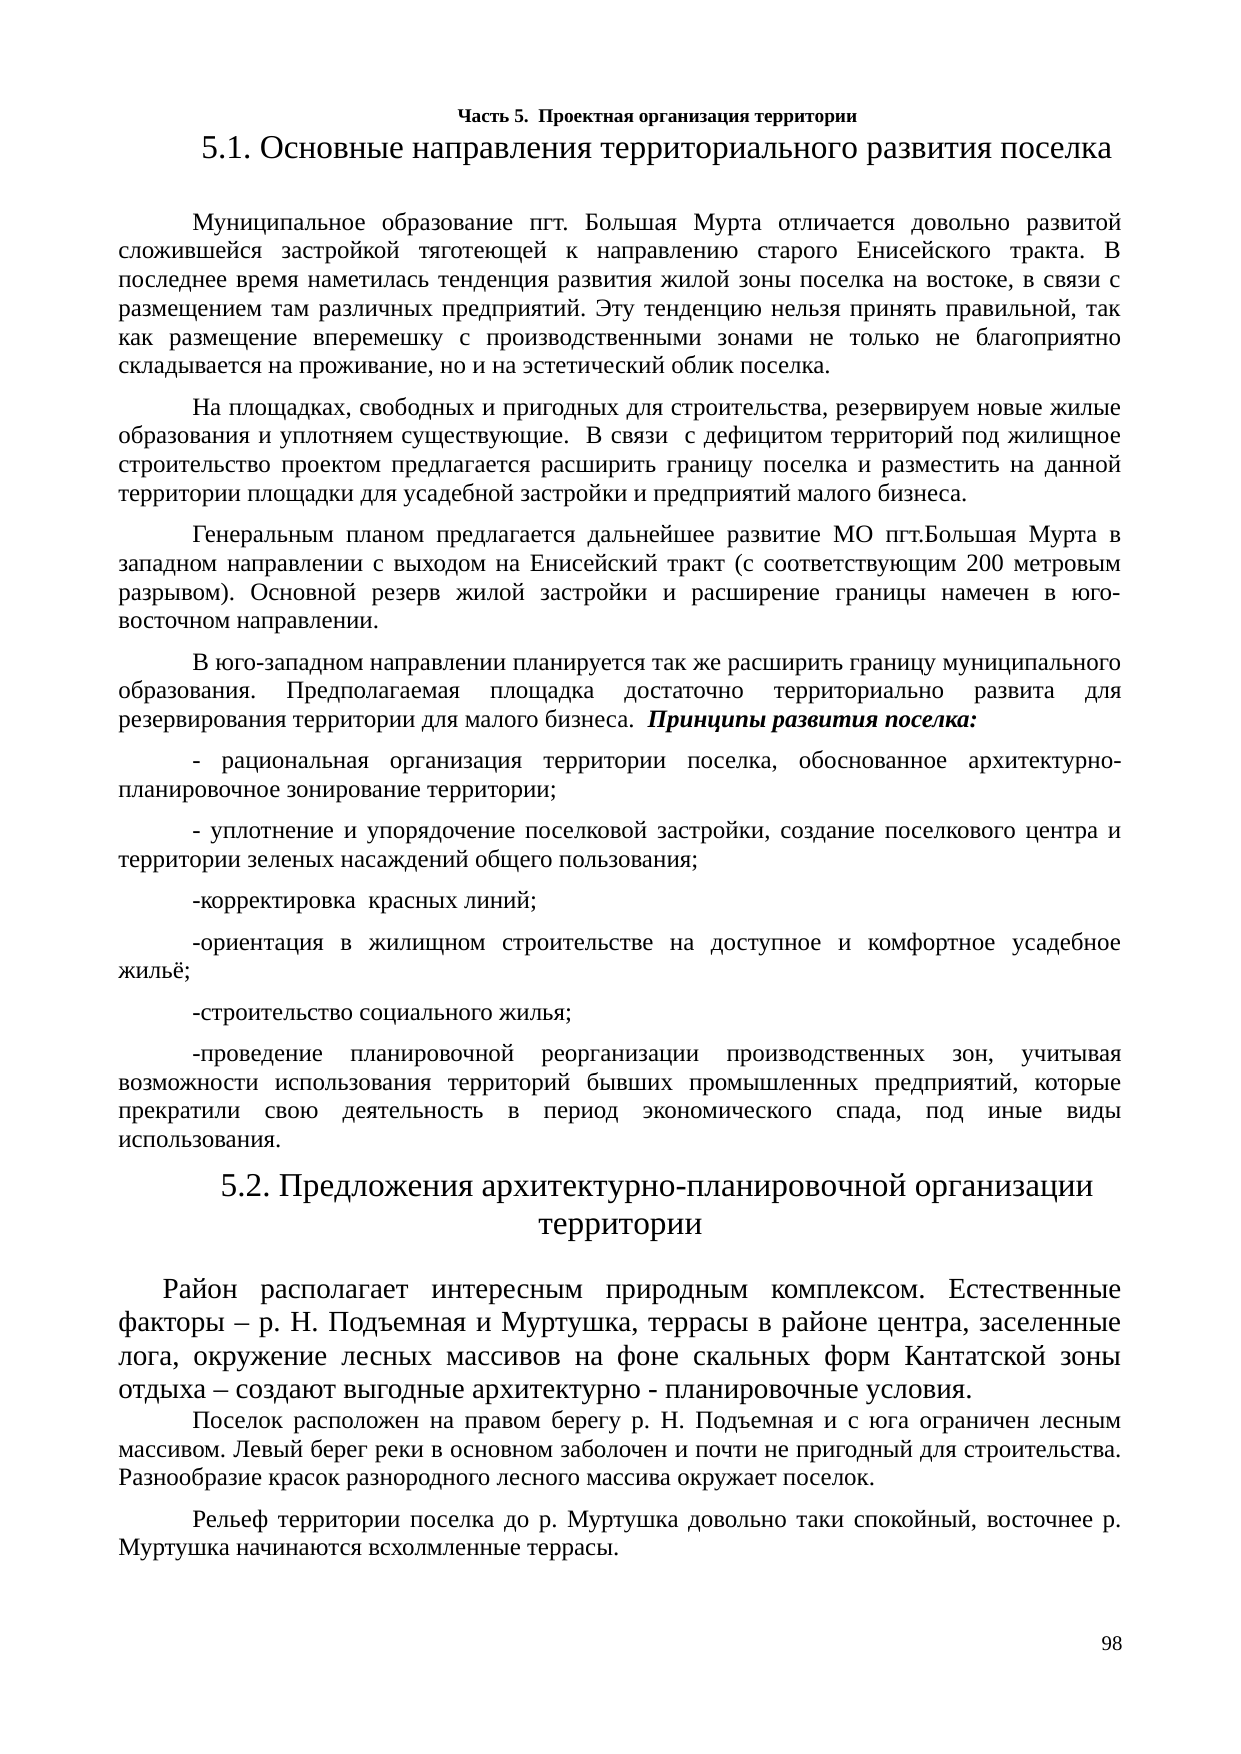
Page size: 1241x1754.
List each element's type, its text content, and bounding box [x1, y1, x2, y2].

text -ориентация в жилищном строительстве на доступное и комфортное усадебное жильё; [118, 927, 1122, 984]
text Часть 5. Проектная организация территории [118, 89, 1122, 127]
text На площадках, свободных и пригодных для строительства, резервируем новые жилые образования и уплотняем существующие. В связи с дефицитом территорий под жилищное строительство проектом предлагается расширить границу поселка и разместить на данной территории площадки для усадебной застройки и предприятий малого бизнеса. [118, 392, 1122, 507]
text Рельеф территории поселка до р. Муртушка довольно таки спокойный, восточнее р. Муртушка начинаются всхолмленные террасы. [118, 1504, 1122, 1561]
text -проведение планировочной реорганизации производственных зон, учитывая возможности использования территорий бывших промышленных предприятий, которые прекратили свою деятельность в период экономического спада, под иные виды использования. [118, 1038, 1122, 1153]
text -строительство социального жилья; [118, 997, 1122, 1025]
text Генеральным планом предлагается дальнейшее развитие МО пгт.Большая Мурта в западном направлении с выходом на Енисейский тракт (с соответствующим 200 метровым разрывом). Основной резерв жилой застройки и расширение границы намечен в юго-восточном направлении. [118, 519, 1122, 634]
text Поселок расположен на правом берегу р. Н. Подъемная и с юга ограничен лесным массивом. Левый берег реки в основном заболочен и почти не пригодный для строительства. Разнообразие красок разнородного лесного массива окружает поселок. [118, 1405, 1122, 1491]
text В юго-западном направлении планируется так же расширить границу муниципального образования. Предполагаемая площадка достаточно территориально развита для резервирования территории для малого бизнеса. Принципы развития поселка: [118, 647, 1122, 733]
text Район располагает интересным природным комплексом. Естественные факторы – р. Н. Подъемная и Муртушка, террасы в районе центра, заселенные лога, окружение лесных массивов на фоне скальных форм Кантатской зоны отдыха – создают выгодные архитектурно - планировочные условия. [118, 1271, 1122, 1405]
subtitle 5.1. Основные направления территориального развития поселка [118, 127, 1122, 165]
text - рациональная организация территории поселка, обоснованное архитектурно-планировочное зонирование территории; [118, 745, 1122, 803]
text -корректировка красных линий; [118, 885, 1122, 914]
subtitle 5.2. Предложения архитектурно-планировочной организации территории [118, 1165, 1122, 1242]
text Муниципальное образование пгт. Большая Мурта отличается довольно развитой сложившейся застройкой тяготеющей к направлению старого Енисейского тракта. В последнее время наметилась тенденция развития жилой зоны поселка на востоке, в связи с размещением там различных предприятий. Эту тенденцию нельзя принять правильной, так как размещение вперемешку с производственными зонами не только не благоприятно складывается на проживание, но и на эстетический облик поселка. [118, 207, 1122, 379]
text - уплотнение и упорядочение поселковой застройки, создание поселкового центра и территории зеленых насаждений общего пользования; [118, 815, 1122, 873]
